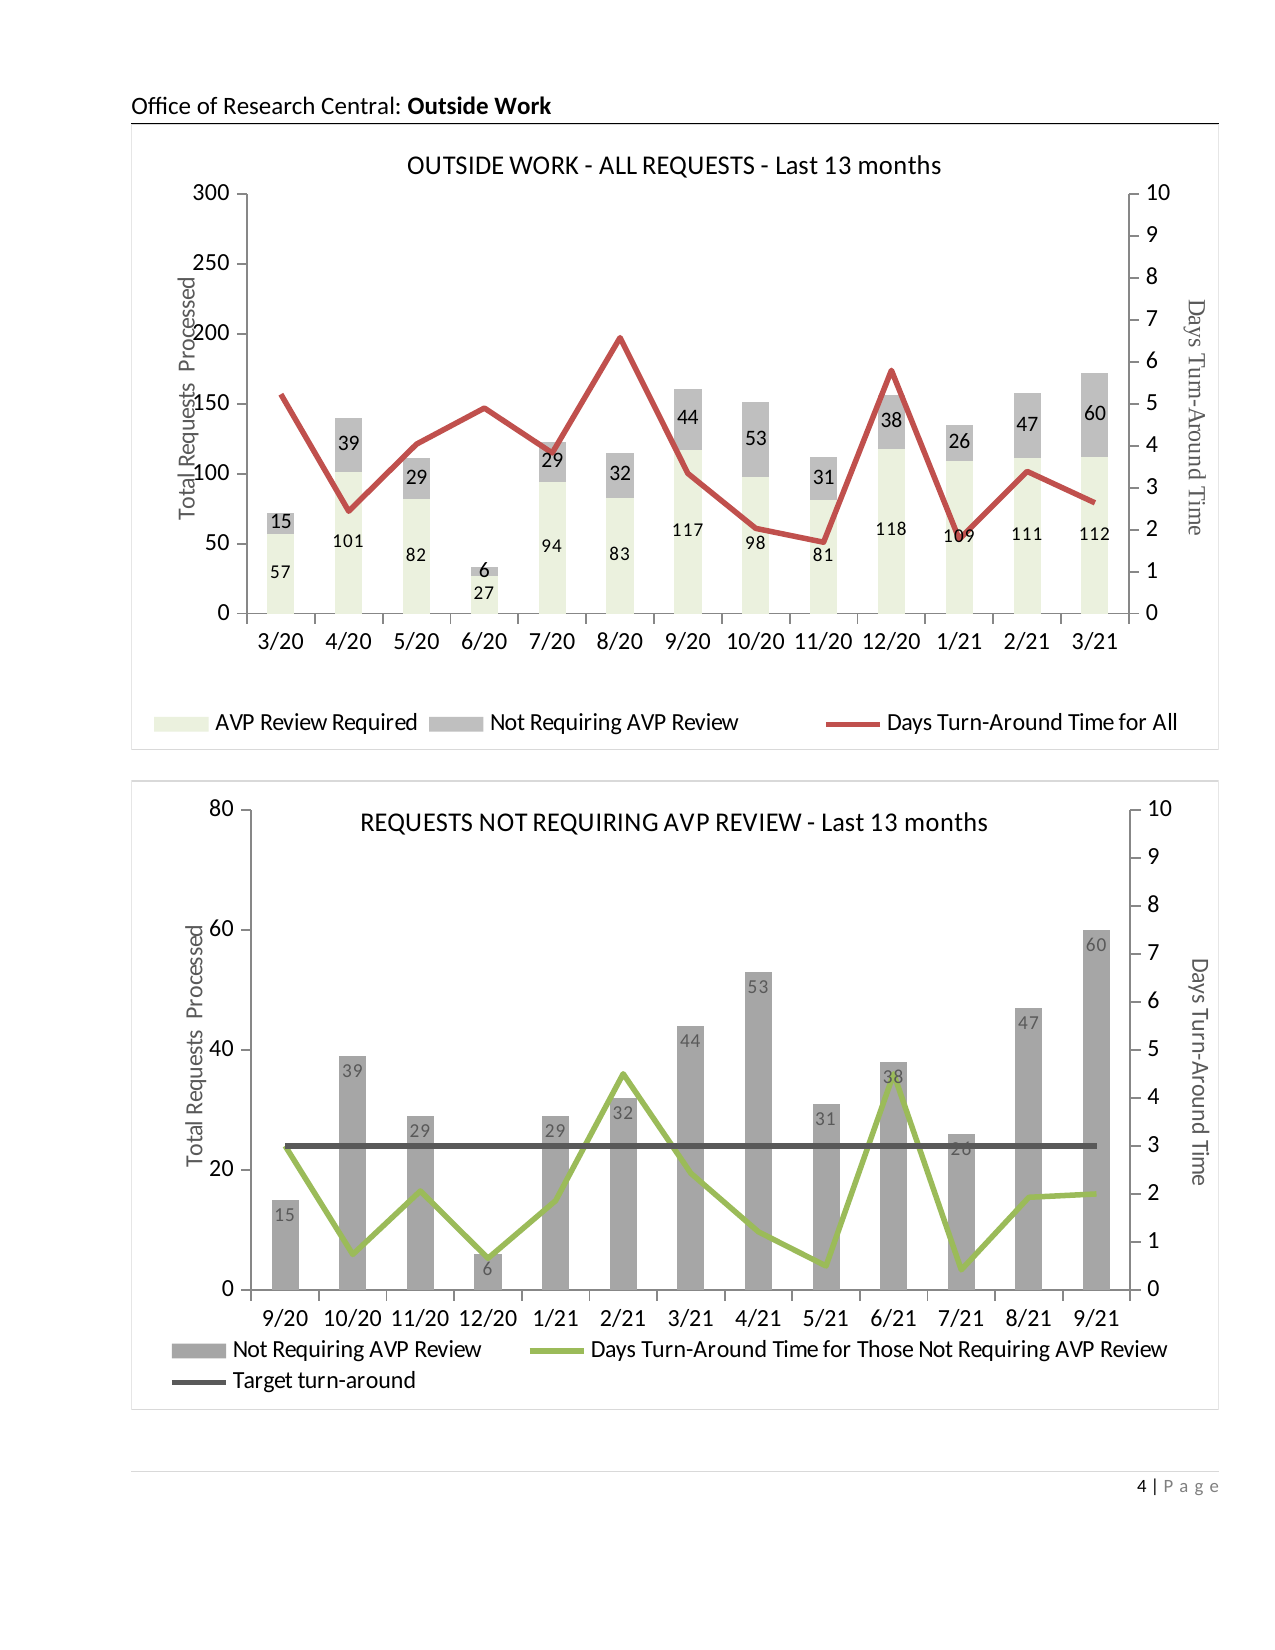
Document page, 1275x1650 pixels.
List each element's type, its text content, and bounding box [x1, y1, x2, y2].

text Office of Research Central: Outside Work [131, 90, 1219, 123]
